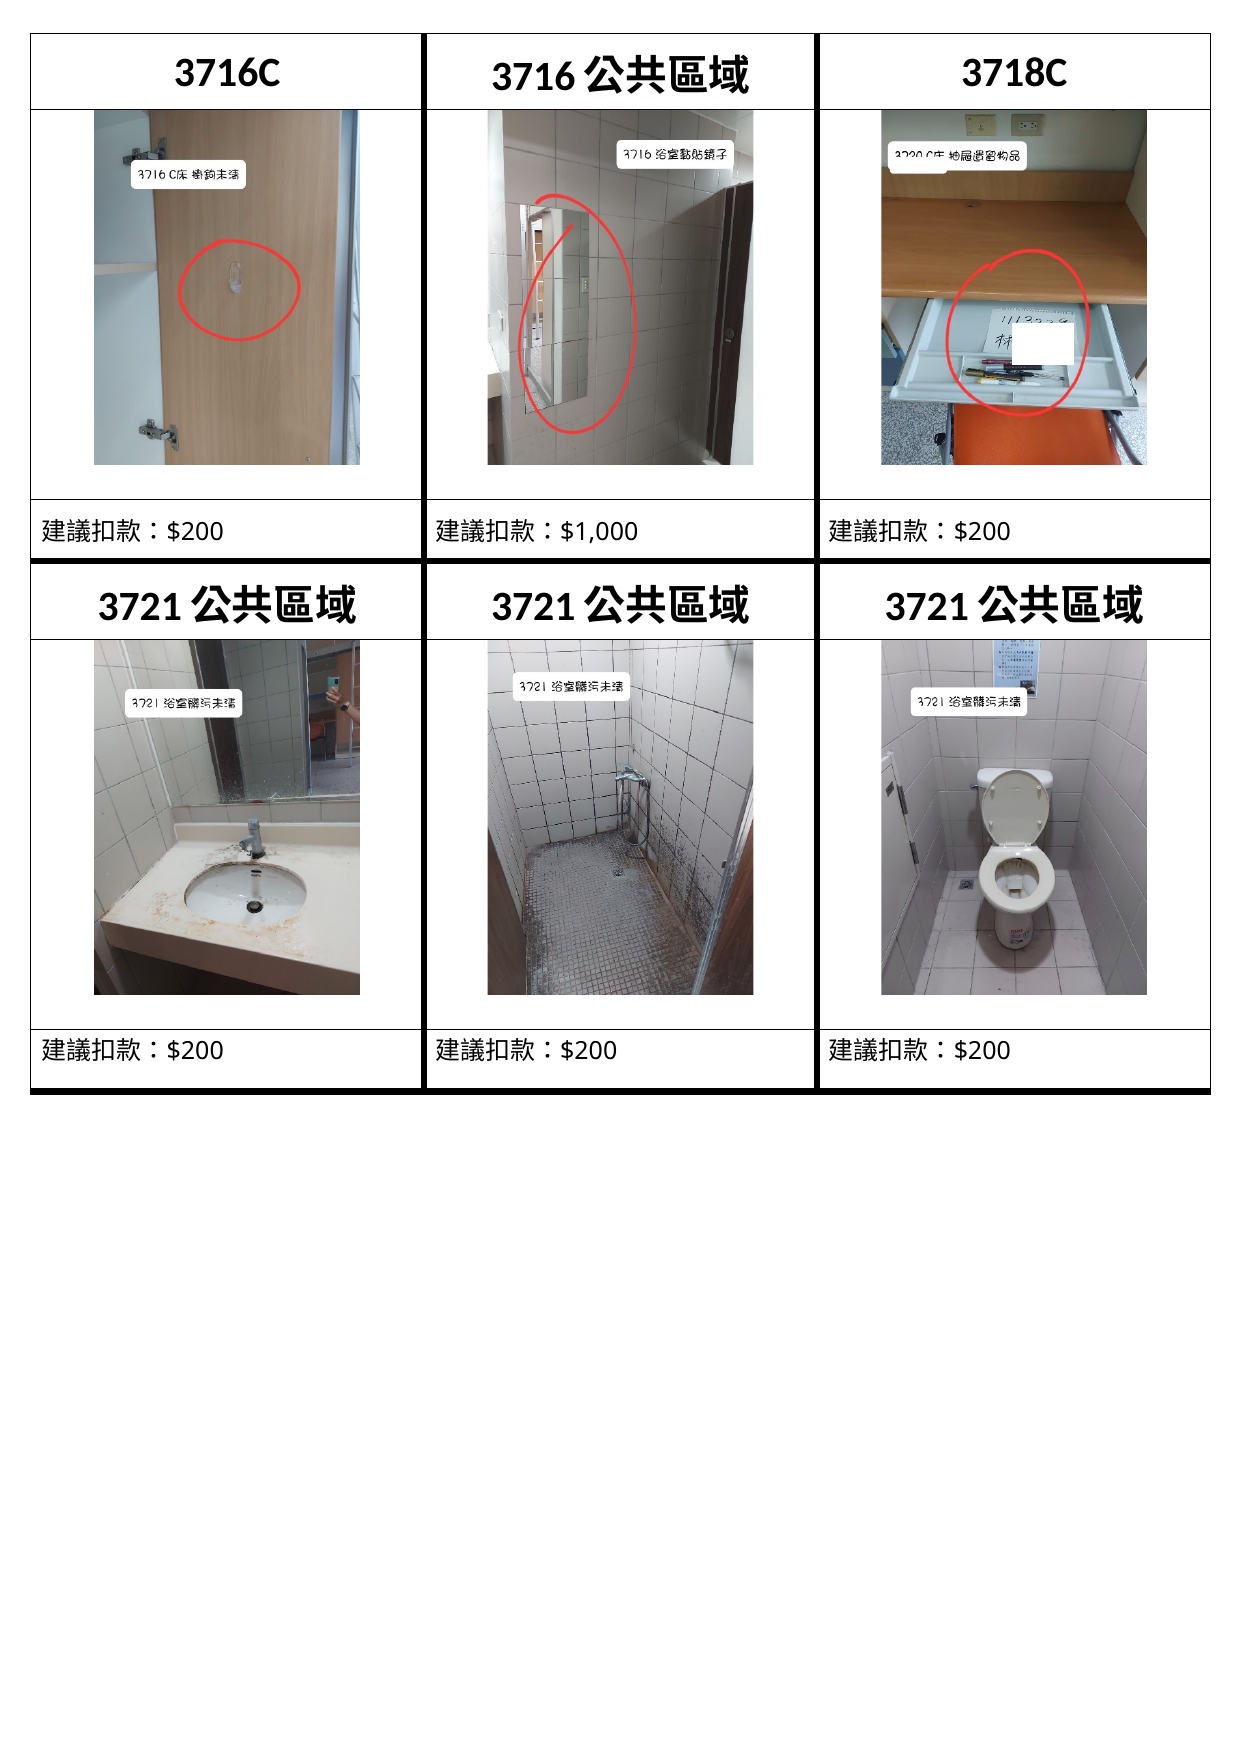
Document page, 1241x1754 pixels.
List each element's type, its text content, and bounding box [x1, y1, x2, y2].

table_cell [427, 640, 814, 1029]
table_header 3716公共區域 [427, 34, 814, 109]
table_cell 3721公共區域 [31, 564, 421, 639]
table_cell 建議扣款：$200 [31, 500, 421, 558]
table_cell 建議扣款：$200 [820, 500, 1210, 558]
picture [881, 110, 1147, 465]
table_cell 建議扣款：$200 [427, 1030, 814, 1088]
picture [487, 110, 754, 465]
table_header 3716C [31, 34, 421, 109]
picture [487, 640, 754, 995]
table_cell 建議扣款：$200 [31, 1030, 421, 1088]
table_cell [820, 110, 1210, 499]
picture [94, 110, 360, 465]
picture [94, 640, 360, 995]
table_cell [427, 110, 814, 499]
table_cell 3721公共區域 [427, 564, 814, 639]
table_cell [31, 110, 421, 499]
table_cell [820, 640, 1210, 1029]
picture [881, 640, 1147, 995]
table_cell 建議扣款：$200 [820, 1030, 1210, 1088]
table_header 3718C [820, 34, 1210, 109]
table_cell 3721公共區域 [820, 564, 1210, 639]
table_cell [31, 640, 421, 1029]
table_cell 建議扣款：$1,000 [427, 500, 814, 558]
